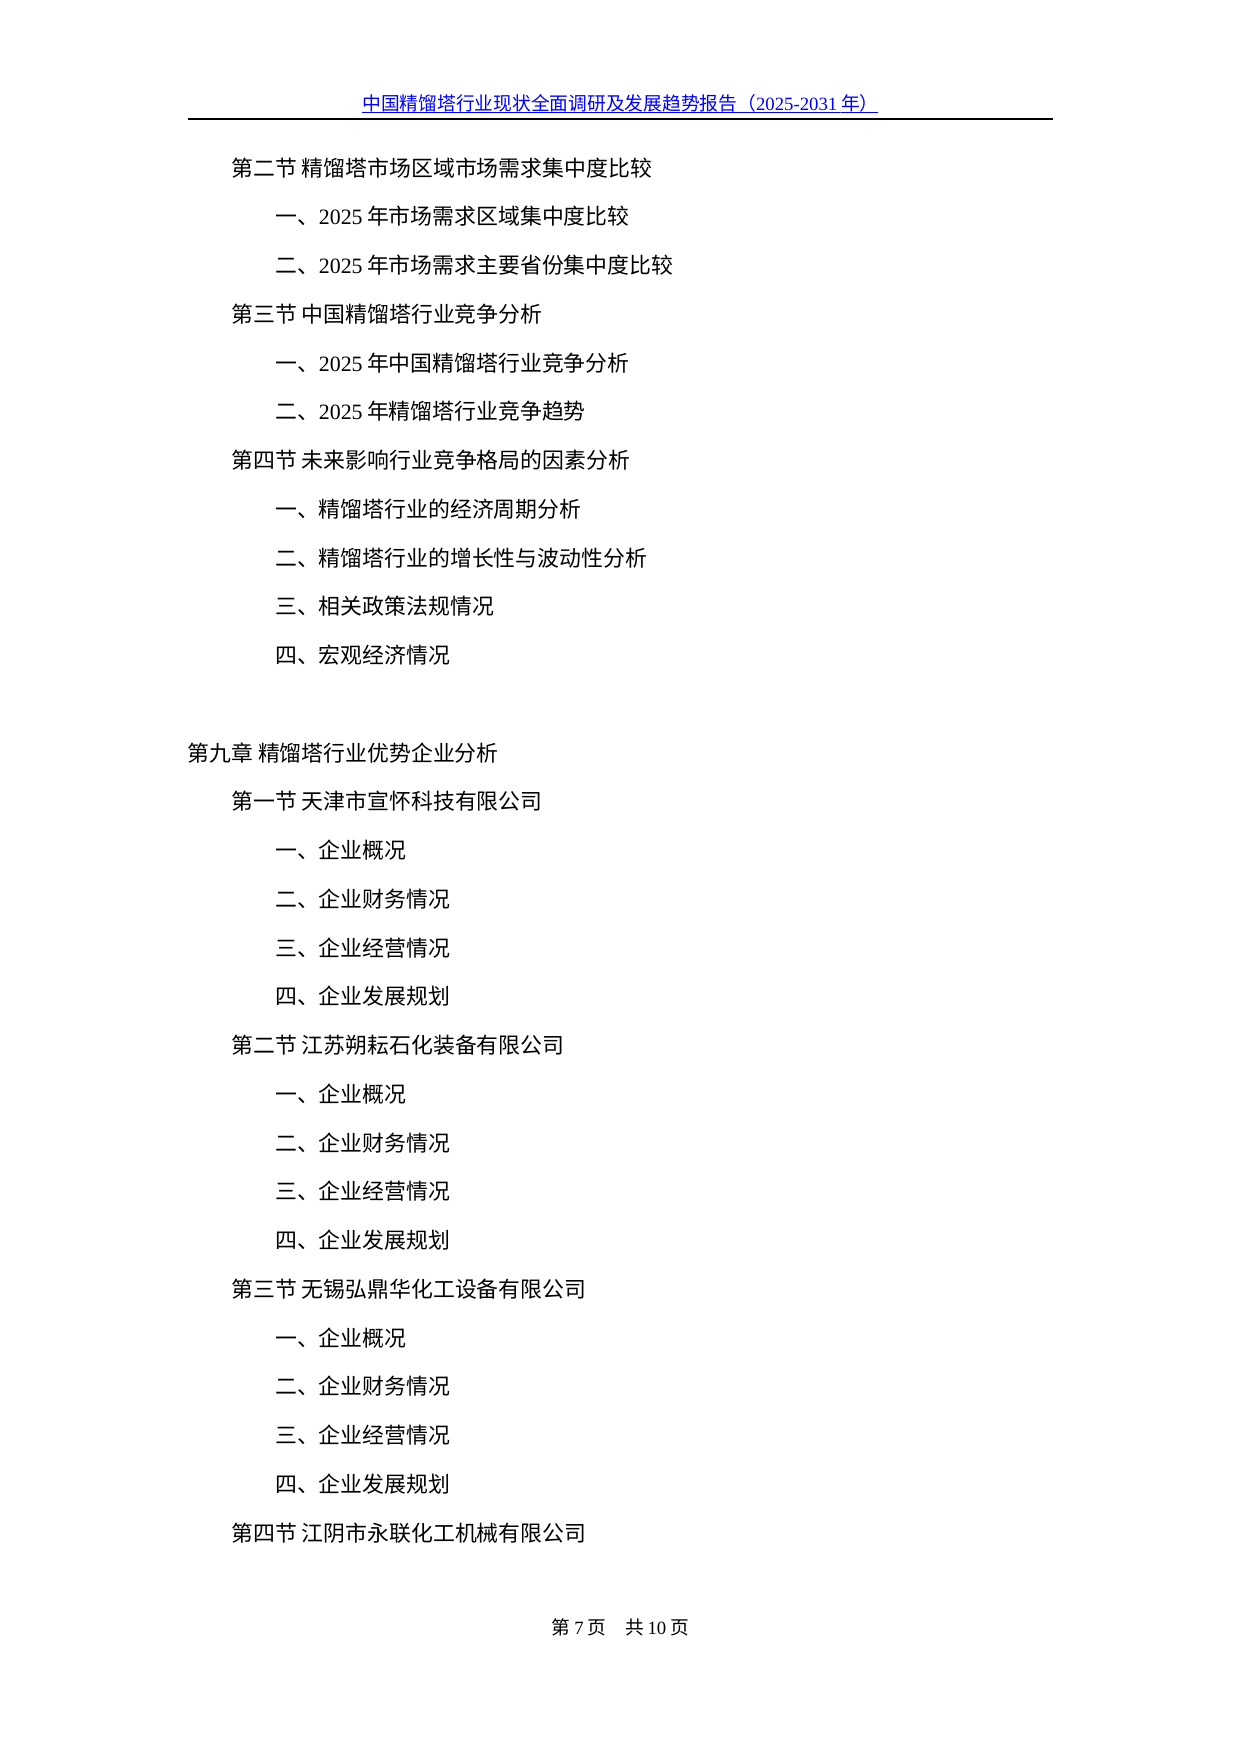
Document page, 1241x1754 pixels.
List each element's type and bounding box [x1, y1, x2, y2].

text [187, 150, 1053, 1548]
